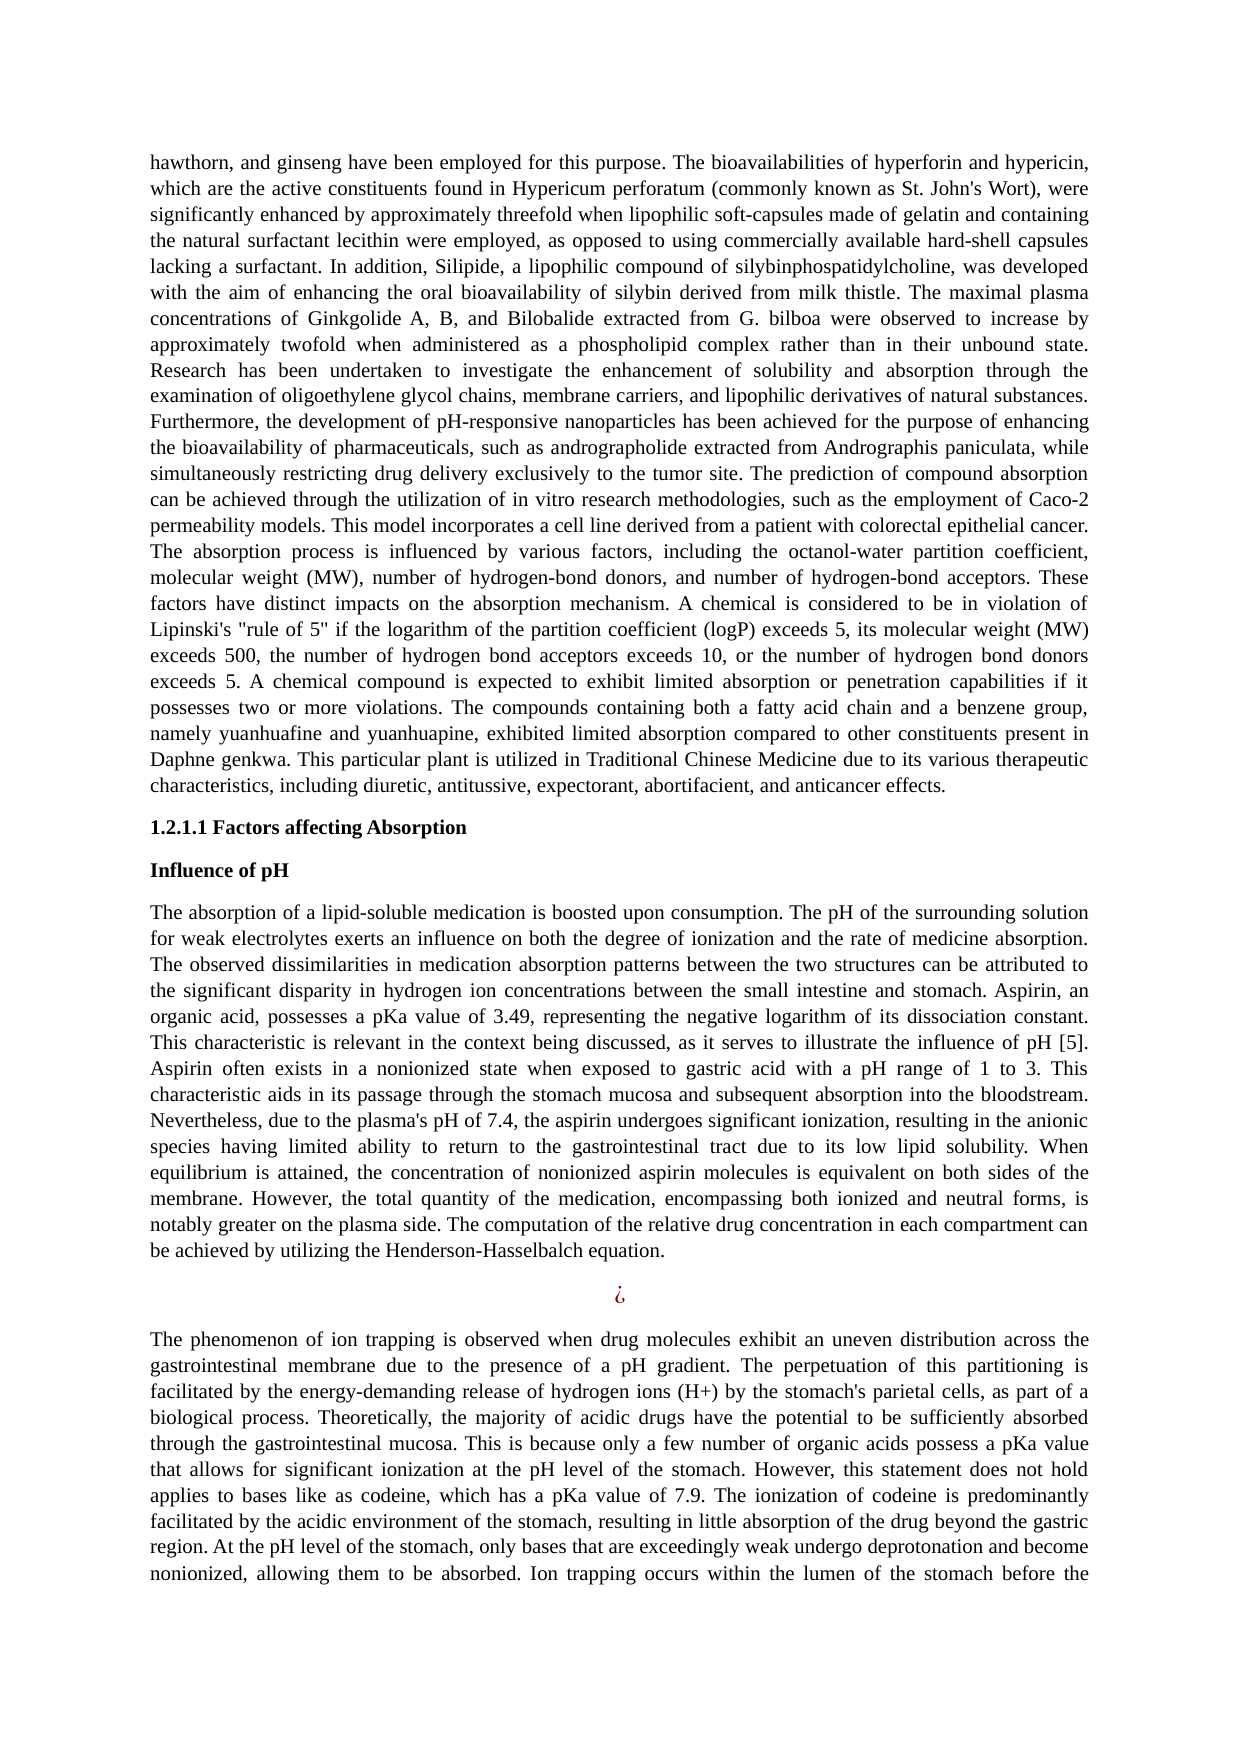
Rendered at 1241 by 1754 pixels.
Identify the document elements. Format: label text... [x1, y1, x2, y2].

text Influence of pH [150, 858, 1090, 882]
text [150, 150, 1090, 797]
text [150, 1327, 1090, 1584]
text 1.2.1.1 Factors affecting Absorption [150, 815, 1090, 839]
text The absorption of a lipid-soluble medication is boosted upon consumption. The pH of the surrounding solution for weak electrolytes exerts an influence on both the degree of ionization and the rate of medicine absorption. The observed dissimilarities in medication absorption patterns between the two structures can be attributed to the significant disparity in hydrogen ion concentrations between the small intestine and stomach. Aspirin, an organic acid, possesses a pKa value of 3.49, representing the negative logarithm of its dissociation constant. This characteristic is relevant in the context being discussed, as it serves to illustrate the influence of pH [5]. Aspirin often exists in a nonionized state when exposed to gastric acid with a pH range of 1 to 3. This characteristic aids in its passage through the stomach mucosa and subsequent absorption into the bloodstream. Nevertheless, due to the plasma's pH of 7.4, the aspirin undergoes significant ionization, resulting in the anionic species having limited ability to return to the gastrointestinal tract due to its low lipid solubility. When equilibrium is attained, the concentration of nonionized aspirin molecules is equivalent on both sides of the membrane. However, the total quantity of the medication, encompassing both ionized and neutral forms, is notably greater on the plasma side. The computation of the relative drug concentration in each compartment can be achieved by utilizing the Henderson-Hasselbalch equation. [150, 900, 1090, 1262]
